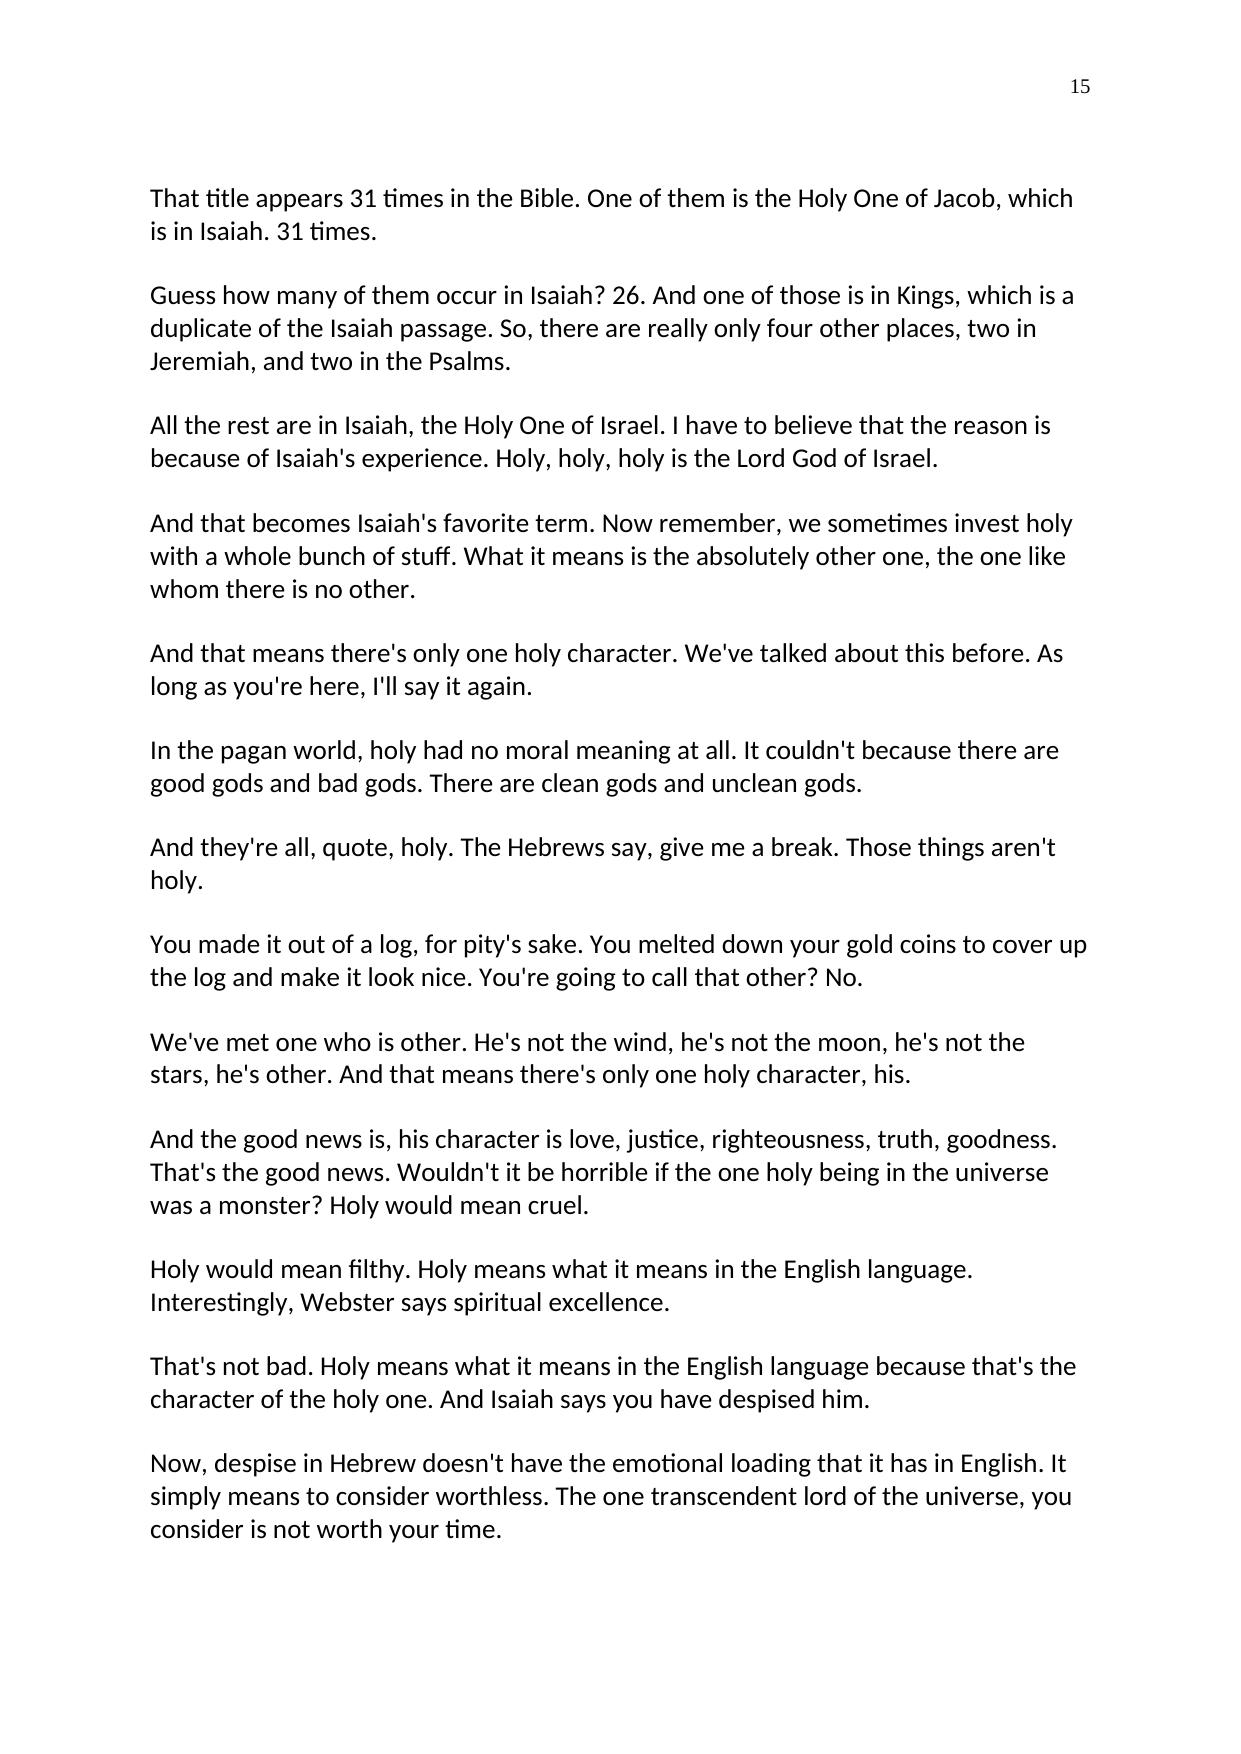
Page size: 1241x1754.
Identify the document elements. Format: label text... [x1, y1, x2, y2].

text All the rest are in Isaiah, the Holy One of Israel. I have to believe that the reason is because of Isaiah's experience. Holy, holy, holy is the Lord God of Israel. [150, 408, 1090, 474]
text That's not bad. Holy means what it means in the English language because that's the character of the holy one. And Isaiah says you have despised him. [150, 1349, 1090, 1415]
text We've met one who is other. He's not the wind, he's not the moon, he's not the stars, he's other. And that means there's only one holy character, his. [150, 1025, 1090, 1091]
text And they're all, quote, holy. The Hebrews say, give me a break. Those things aren't holy. [150, 830, 1090, 896]
text And that means there's only one holy character. We've talked about this before. As long as you're here, I'll say it again. [150, 636, 1090, 702]
text In the pagan world, holy had no moral meaning at all. It couldn't because there are good gods and bad gods. There are clean gods and unclean gods. [150, 733, 1090, 799]
text That title appears 31 times in the Bible. One of them is the Holy One of Jacob, which is in Isaiah. 31 times. [150, 181, 1090, 247]
text Now, despise in Hebrew doesn't have the emotional loading that it has in English. It simply means to consider worthless. The one transcendent lord of the universe, you consider is not worth your time. [150, 1446, 1090, 1546]
text Guess how many of them occur in Isaiah? 26. And one of those is in Kings, which is a duplicate of the Isaiah passage. So, there are really only four other places, two in Jeremiah, and two in the Psalms. [150, 278, 1090, 377]
text And the good news is, his character is love, justice, righteousness, truth, goodness. That's the good news. Wouldn't it be horrible if the one holy being in the universe was a monster? Holy would mean cruel. [150, 1122, 1090, 1221]
text Holy would mean filthy. Holy means what it means in the English language. Interestingly, Webster says spiritual excellence. [150, 1252, 1090, 1318]
text And that becomes Isaiah's favorite term. Now remember, we sometimes invest holy with a whole bunch of stuff. What it means is the absolutely other one, the one like whom there is no other. [150, 506, 1090, 605]
text You made it out of a log, for pity's sake. You melted down your gold coins to cover up the log and make it look nice. You're going to call that other? No. [150, 927, 1090, 993]
